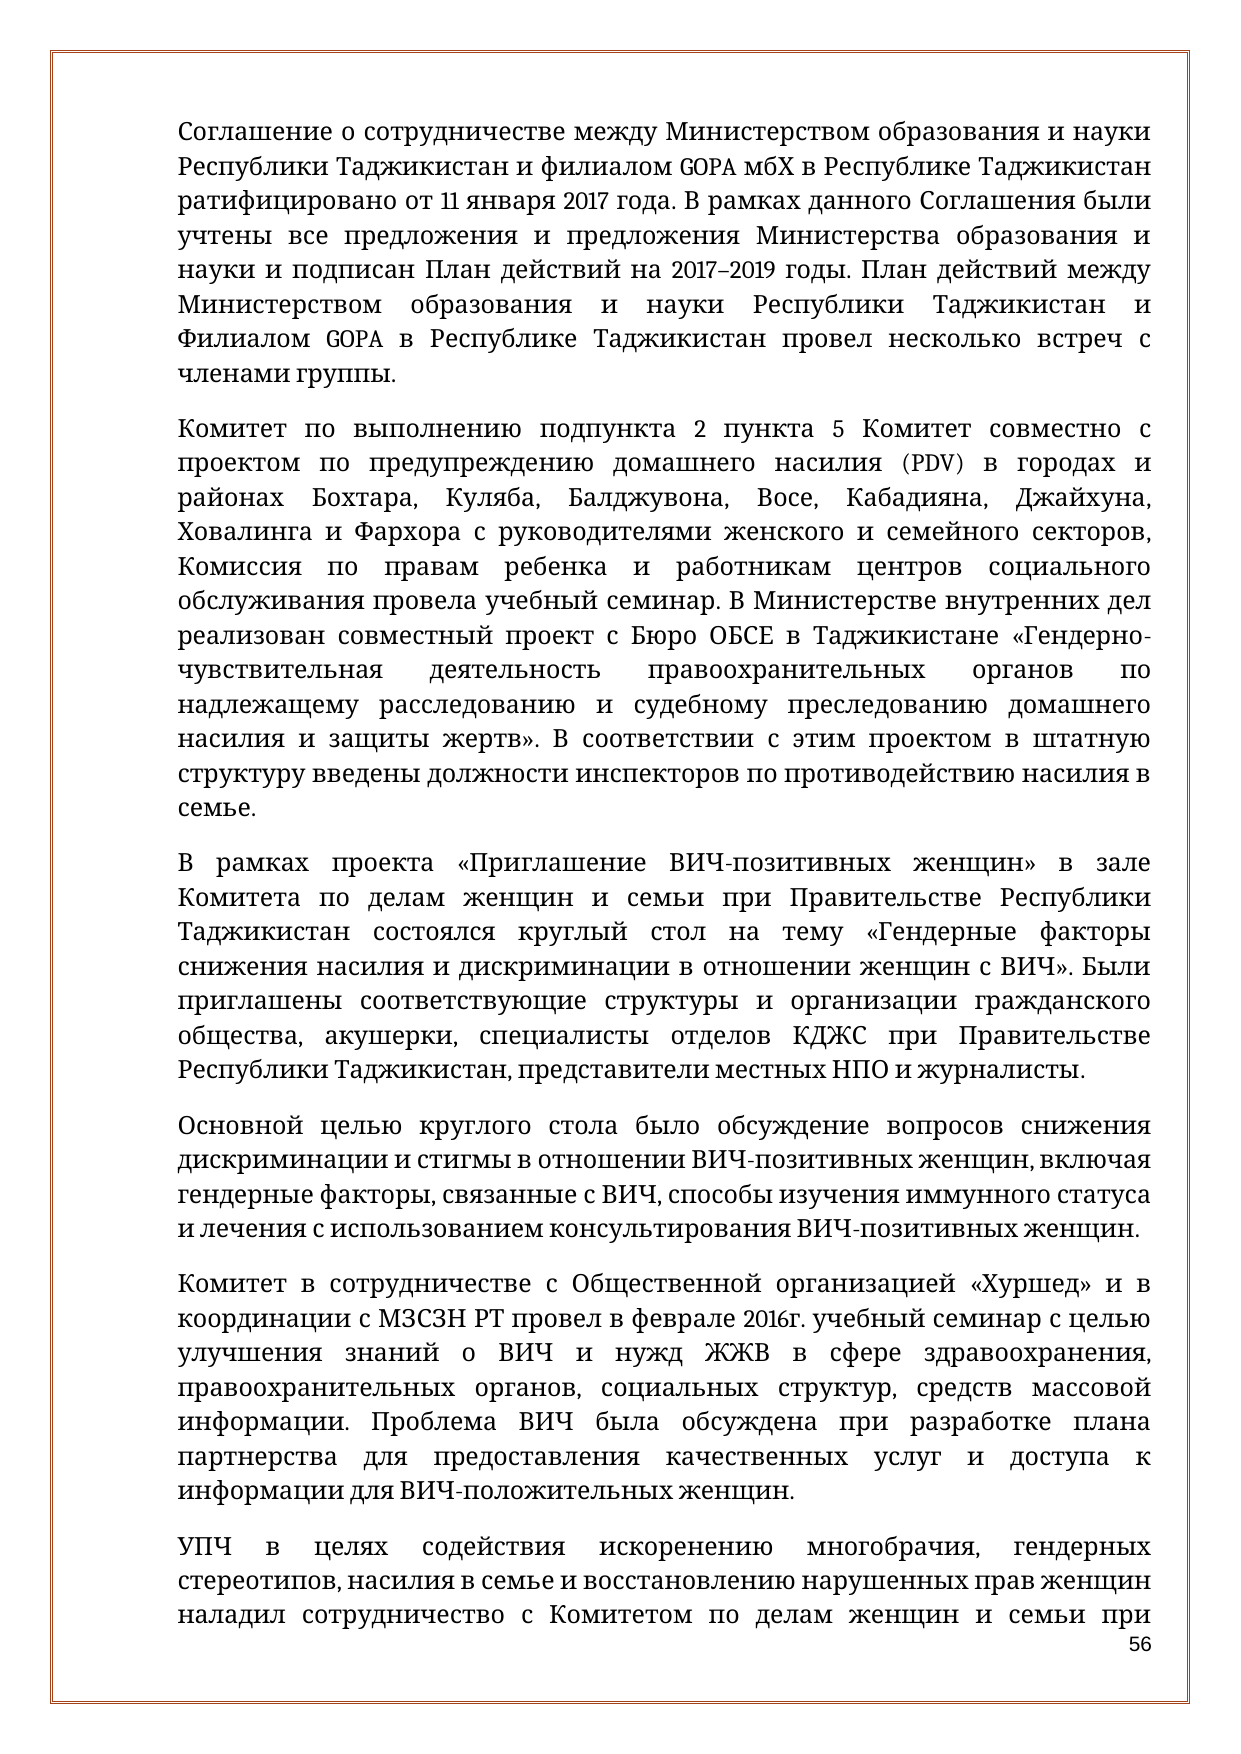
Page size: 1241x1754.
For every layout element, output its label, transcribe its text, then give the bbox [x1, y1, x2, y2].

text Комитет по выполнению подпункта 2 пункта 5 Комитет совместно с проектом по предупреждению домашнего насилия (PDV) в городах и районах Бохтара, Куляба, Балджувона, Восе, Кабадияна, Джайхуна, Ховалинга и Фархора с руководителями женского и семейного секторов, Комиссия по правам ребенка и работникам центров социального обслуживания провела учебный семинар. В Министерстве внутренних дел реализован совместный проект с Бюро ОБСЕ в Таджикистане «Гендерно-чувствительная деятельность правоохранительных органов по надлежащему расследованию и судебному преследованию домашнего насилия и защиты жертв». В соответствии с этим проектом в штатную структуру введены должности инспекторов по противодействию насилия в семье. [177, 415, 1152, 823]
text Основной целью круглого стола было обсуждение вопросов снижения дискриминации и стигмы в отношении ВИЧ-позитивных женщин, включая гендерные факторы, связанные с ВИЧ, способы изучения иммунного статуса и лечения с использованием консультирования ВИЧ-позитивных женщин. [177, 1112, 1152, 1244]
text Соглашение о сотрудничестве между Министерством образования и науки Республики Таджикистан и филиалом GOPA мбХ в Республике Таджикистан ратифицировано от 11 января 2017 года. В рамках данного Соглашения были учтены все предложения и предложения Министерства образования и науки и подписан План действий на 2017–2019 годы. План действий между Министерством образования и науки Республики Таджикистан и Филиалом GOPA в Республике Таджикистан провел несколько встреч с членами группы. [177, 118, 1152, 388]
text В рамках проекта «Приглашение ВИЧ-позитивных женщин» в зале Комитета по делам женщин и семьи при Правительстве Республики Таджикистан состоялся круглый стол на тему «Гендерные факторы снижения насилия и дискриминации в отношении женщин с ВИЧ». Были приглашены соответствующие структуры и организации гражданского общества, акушерки, специалисты отделов КДЖС при Правительстве Республики Таджикистан, представители местных НПО и журналисты. [177, 849, 1152, 1085]
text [177, 1532, 1152, 1630]
text Комитет в сотрудничестве с Общественной организацией «Хуршед» и в координации с МЗСЗН РТ провел в феврале 2016г. учебный семинар с целью улучшения знаний о ВИЧ и нужд ЖЖВ в сфере здравоохранения, правоохранительных органов, социальных структур, средств массовой информации. Проблема ВИЧ была обсуждена при разработке плана партнерства для предоставления качественных услуг и доступа к информации для ВИЧ-положительных женщин. [177, 1270, 1152, 1506]
